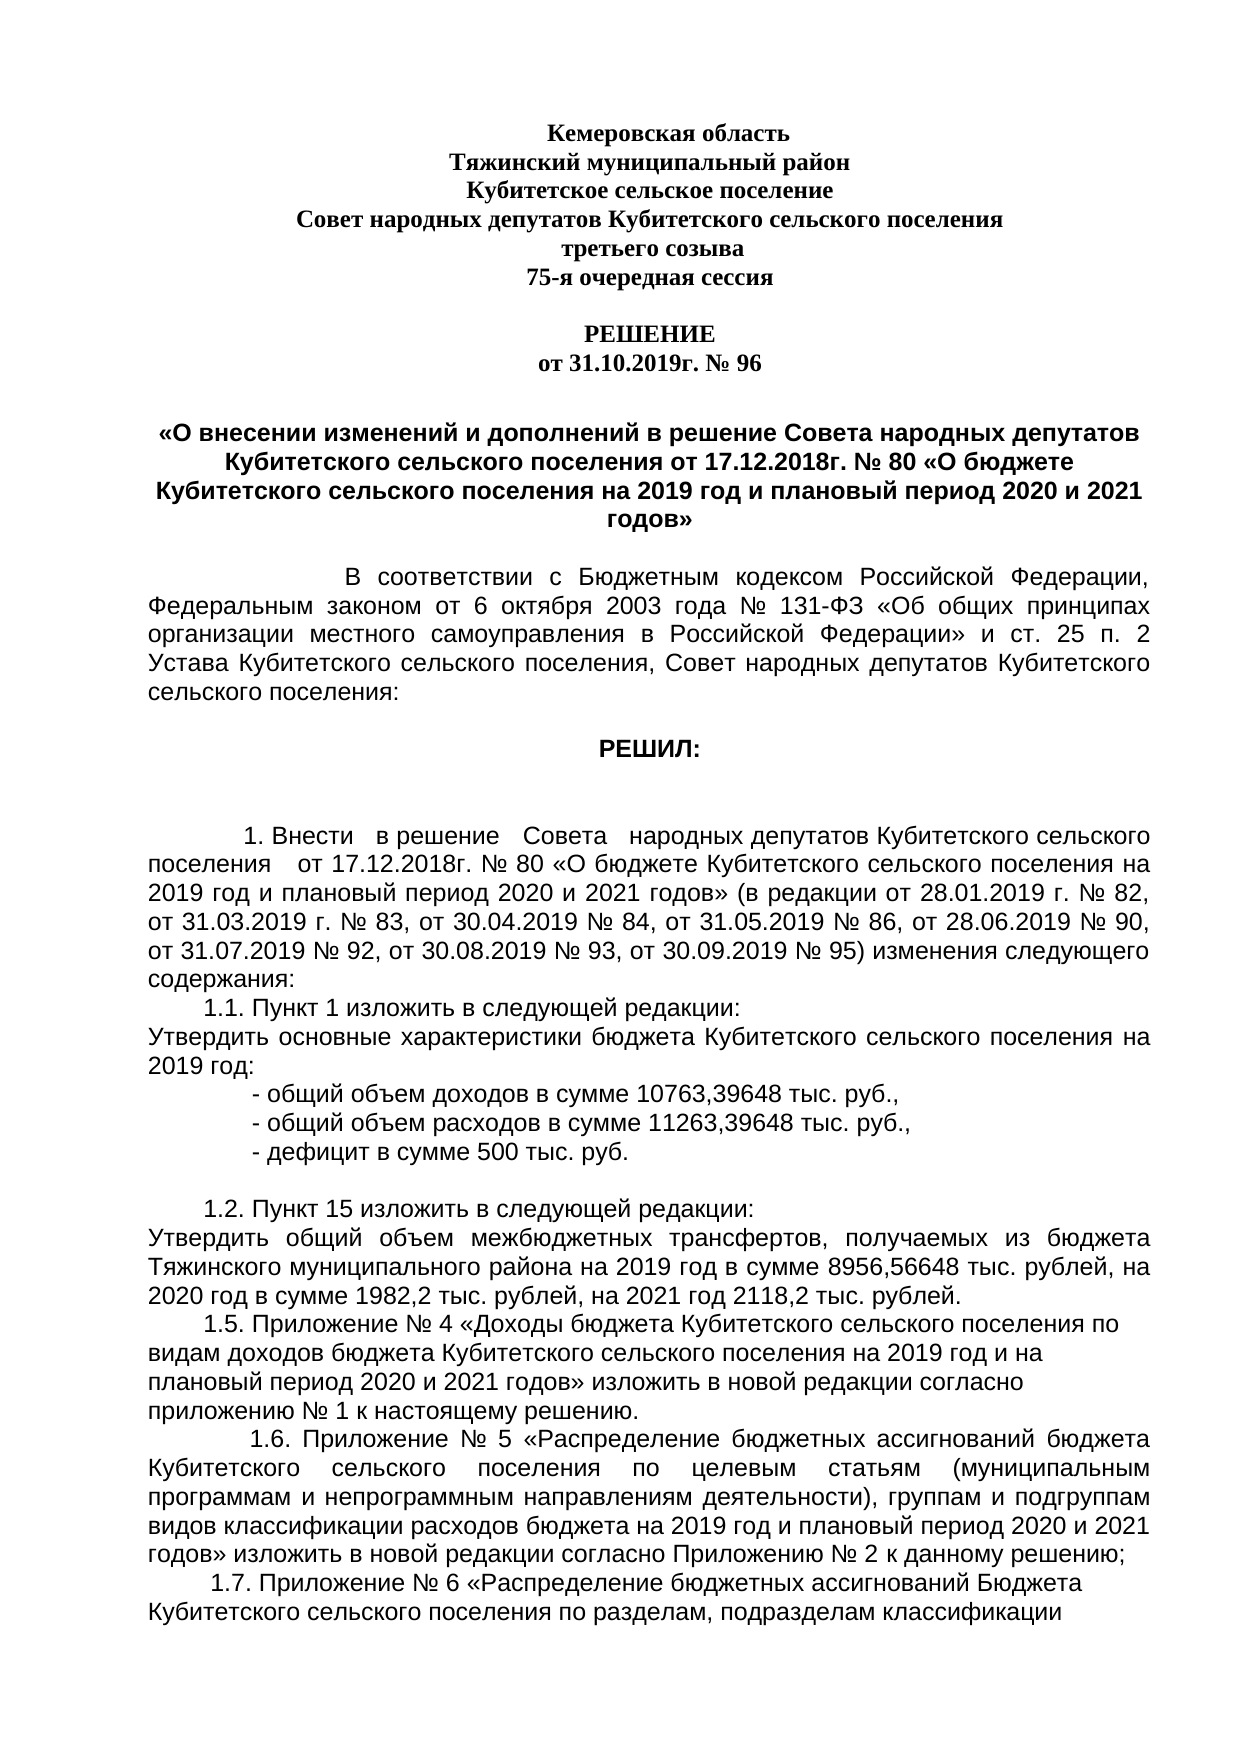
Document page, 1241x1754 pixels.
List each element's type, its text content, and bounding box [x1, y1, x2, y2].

text 1.5. Приложение № 4 «Доходы бюджета Кубитетского сельского поселения по видам доходов бюджета Кубитетского сельского поселения на 2019 год и на плановый период 2020 и 2021 годов» изложить в новой редакции согласно приложению № 1 к настоящему решению. [148, 1309, 1152, 1424]
text 1.2. Пункт 15 изложить в следующей редакции: [148, 1194, 1152, 1223]
text «О внесении изменений и дополнений в решение Совета народных депутатов Кубитетского сельского поселения от 17.12.2018г. № 80 «О бюджете Кубитетского сельского поселения на 2019 год и плановый период 2020 и 2021 годов» [148, 418, 1152, 533]
title Кубитетское сельское поселение [148, 176, 1152, 204]
text 1. Внести в решение Совета народных депутатов Кубитетского сельского поселения от 17.12.2018г. № 80 «О бюджете Кубитетского сельского поселения на 2019 год и плановый период 2020 и 2021 годов» (в редакции от 28.01.2019 г. № 82, от 31.03.2019 г. № 83, от 30.04.2019 № 84, от 31.05.2019 № 86, от 28.06.2019 № 90, от 31.07.2019 № 92, от 30.08.2019 № 93, от 30.09.2019 № 95) изменения следующего содержания: [148, 821, 1152, 993]
text Утвердить общий объем межбюджетных трансфертов, получаемых из бюджета Тяжинского муниципального района на 2019 год в сумме 8956,56648 тыс. рублей, на 2020 год в сумме 1982,2 тыс. рублей, на 2021 год 2118,2 тыс. рублей. [148, 1223, 1152, 1309]
text - общий объем расходов в сумме 11263,39648 тыс. руб., [148, 1108, 1152, 1137]
text - общий объем доходов в сумме 10763,39648 тыс. руб., [148, 1079, 1152, 1108]
text 1.6. Приложение № 5 «Распределение бюджетных ассигнований бюджета Кубитетского сельского поселения по целевым статьям (муниципальным программам и непрограммным направлениям деятельности), группам и подгруппам видов классификации расходов бюджета на 2019 год и плановый период 2020 и 2021 годов» изложить в новой редакции согласно Приложению № 2 к данному решению; [148, 1424, 1152, 1568]
text - дефицит в сумме 500 тыс. руб. [148, 1137, 1152, 1166]
title Кемеровская область [148, 118, 1152, 147]
title третьего созыва 75-я очередная сессия [148, 233, 1152, 291]
text Утвердить основные характеристики бюджета Кубитетского сельского поселения на 2019 год: [148, 1022, 1152, 1079]
text В соответствии с Бюджетным кодексом Российской Федерации, Федеральным законом от 6 октября 2003 года № 131-ФЗ «Об общих принципах организации местного самоуправления в Российской Федерации» и ст. 25 п. 2 Устава Кубитетского сельского поселения, Совет народных депутатов Кубитетского сельского поселения: [148, 562, 1152, 706]
title от 31.10.2019г. № 96 [148, 348, 1152, 377]
title РЕШЕНИЕ [148, 319, 1152, 348]
title Совет народных депутатов Кубитетского сельского поселения [148, 204, 1152, 233]
text 1.1. Пункт 1 изложить в следующей редакции: [148, 993, 1152, 1022]
text РЕШИЛ: [148, 734, 1152, 763]
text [148, 1568, 1152, 1626]
title Тяжинский муниципальный район [148, 147, 1152, 176]
